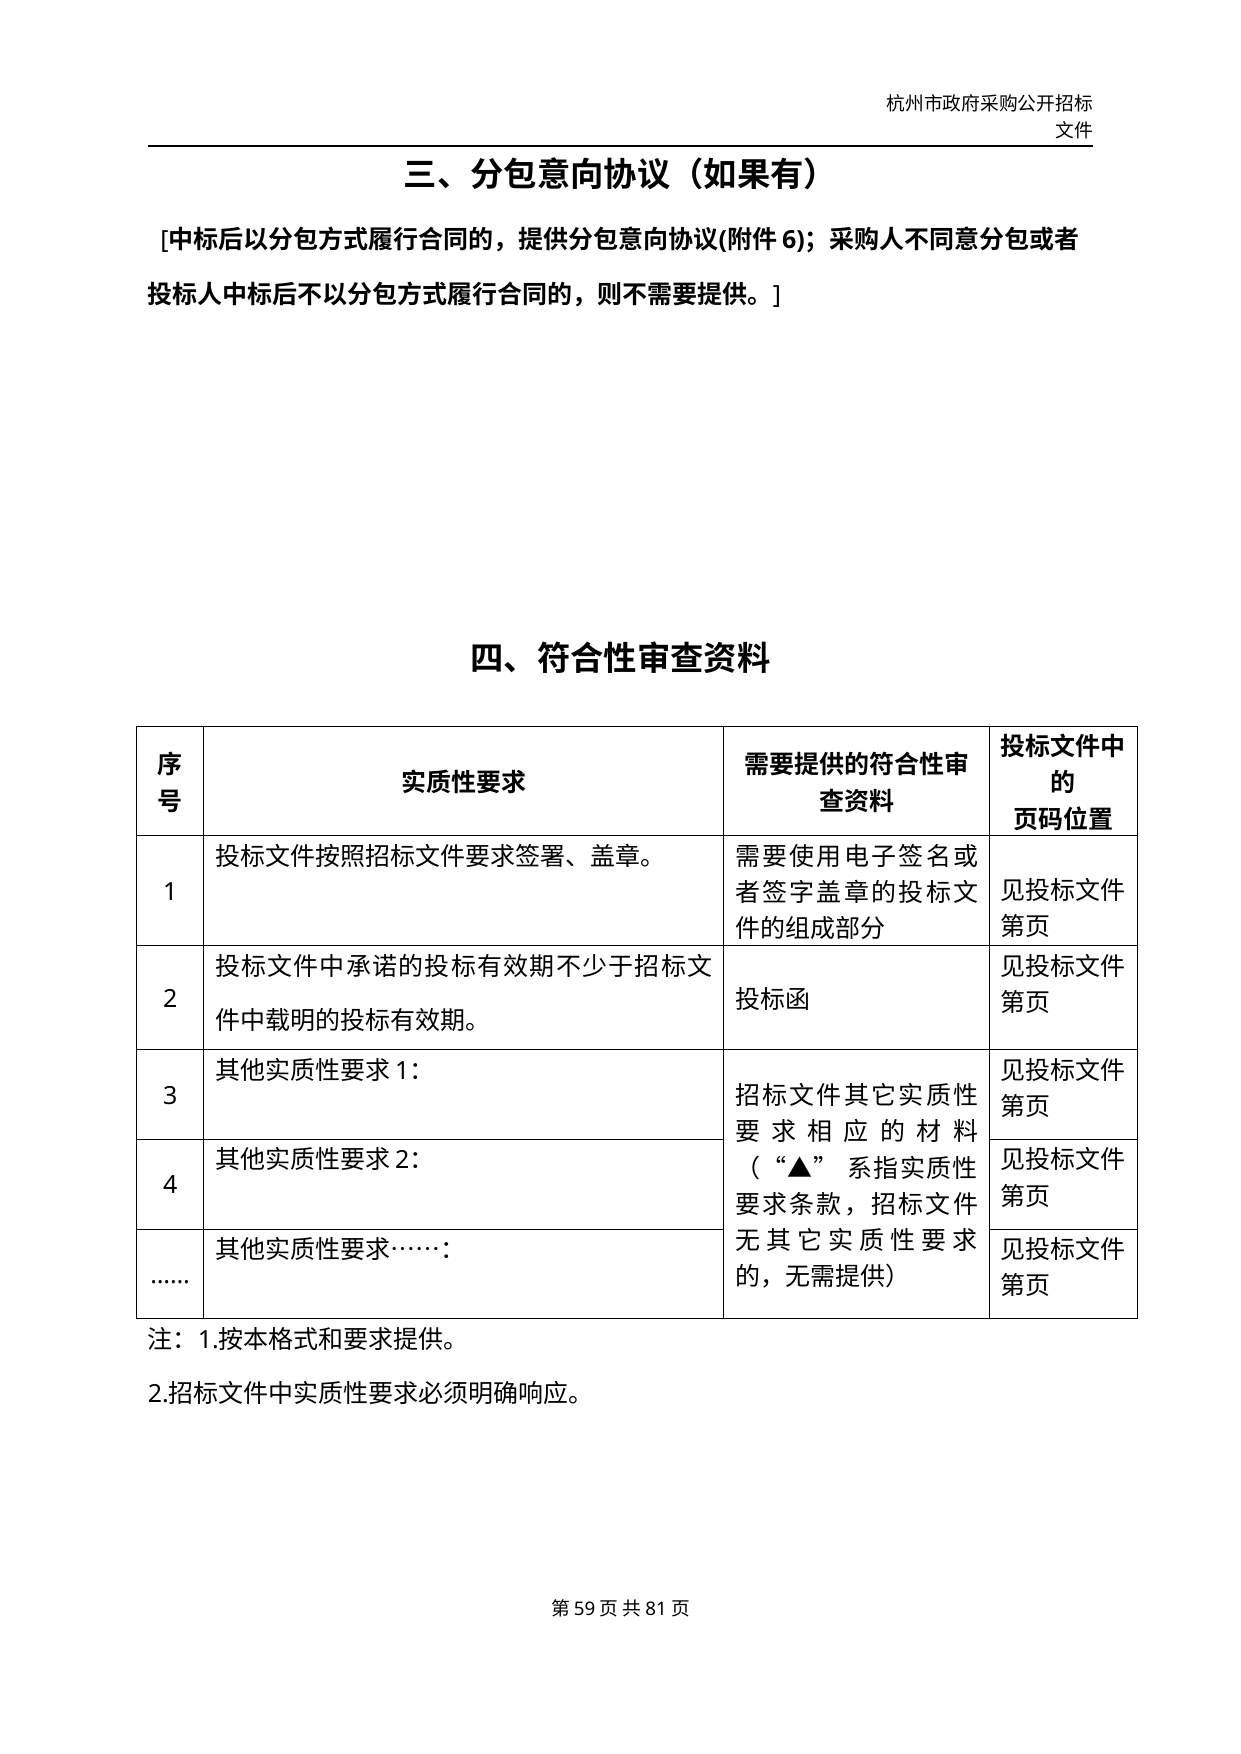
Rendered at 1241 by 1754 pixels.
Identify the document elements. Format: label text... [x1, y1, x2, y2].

text 2.招标文件中实质性要求必须明确响应。 [148, 1373, 1049, 1410]
table_cell 2 [137, 946, 203, 1049]
table_header 投标文件中的 页码位置 [990, 727, 1137, 835]
table_cell 招标文件其它实质性要求相应的材料（“▲” 系指实质性要求条款，招标文件无其它实质性要求的，无需提供） [724, 1050, 989, 1318]
text [中标后以分包方式履行合同的，提供分包意向协议(附件6)；采购人不同意分包或者投标人中标后不以分包方式履行合同的，则不需要提供。] [148, 220, 1093, 311]
table_cell 见投标文件第页 [990, 1140, 1137, 1228]
table_cell 见投标文件 第页 [990, 836, 1137, 945]
table_cell 其他实质性要求1： [204, 1050, 723, 1139]
table_header 需要提供的符合性审查资料 [724, 727, 989, 835]
table_cell 见投标文件第页 [990, 1050, 1137, 1139]
table_cell 投标文件中承诺的投标有效期不少于招标文件中载明的投标有效期。 [204, 946, 723, 1049]
text 三、分包意向协议（如果有） [148, 148, 1093, 196]
text 四、符合性审查资料 [148, 632, 1093, 680]
table_cell 其他实质性要求……： [204, 1230, 723, 1318]
table_cell 3 [137, 1050, 203, 1139]
text 注：1.按本格式和要求提供。 [148, 1319, 1049, 1355]
table_cell …… [137, 1230, 203, 1318]
table_cell 见投标文件第页 [990, 1230, 1137, 1318]
table_cell 见投标文件第页 [990, 946, 1137, 1049]
table_header 序号 [137, 727, 203, 835]
table_cell 1 [137, 836, 203, 945]
table_header 实质性要求 [204, 727, 723, 835]
table_cell 投标文件按照招标文件要求签署、盖章。 [204, 836, 723, 945]
table_cell 需要使用电子签名或者签字盖章的投标文件的组成部分 [724, 836, 989, 945]
table_cell 投标函 [724, 946, 989, 1049]
table_cell 4 [137, 1140, 203, 1228]
table_cell 其他实质性要求2： [204, 1140, 723, 1228]
